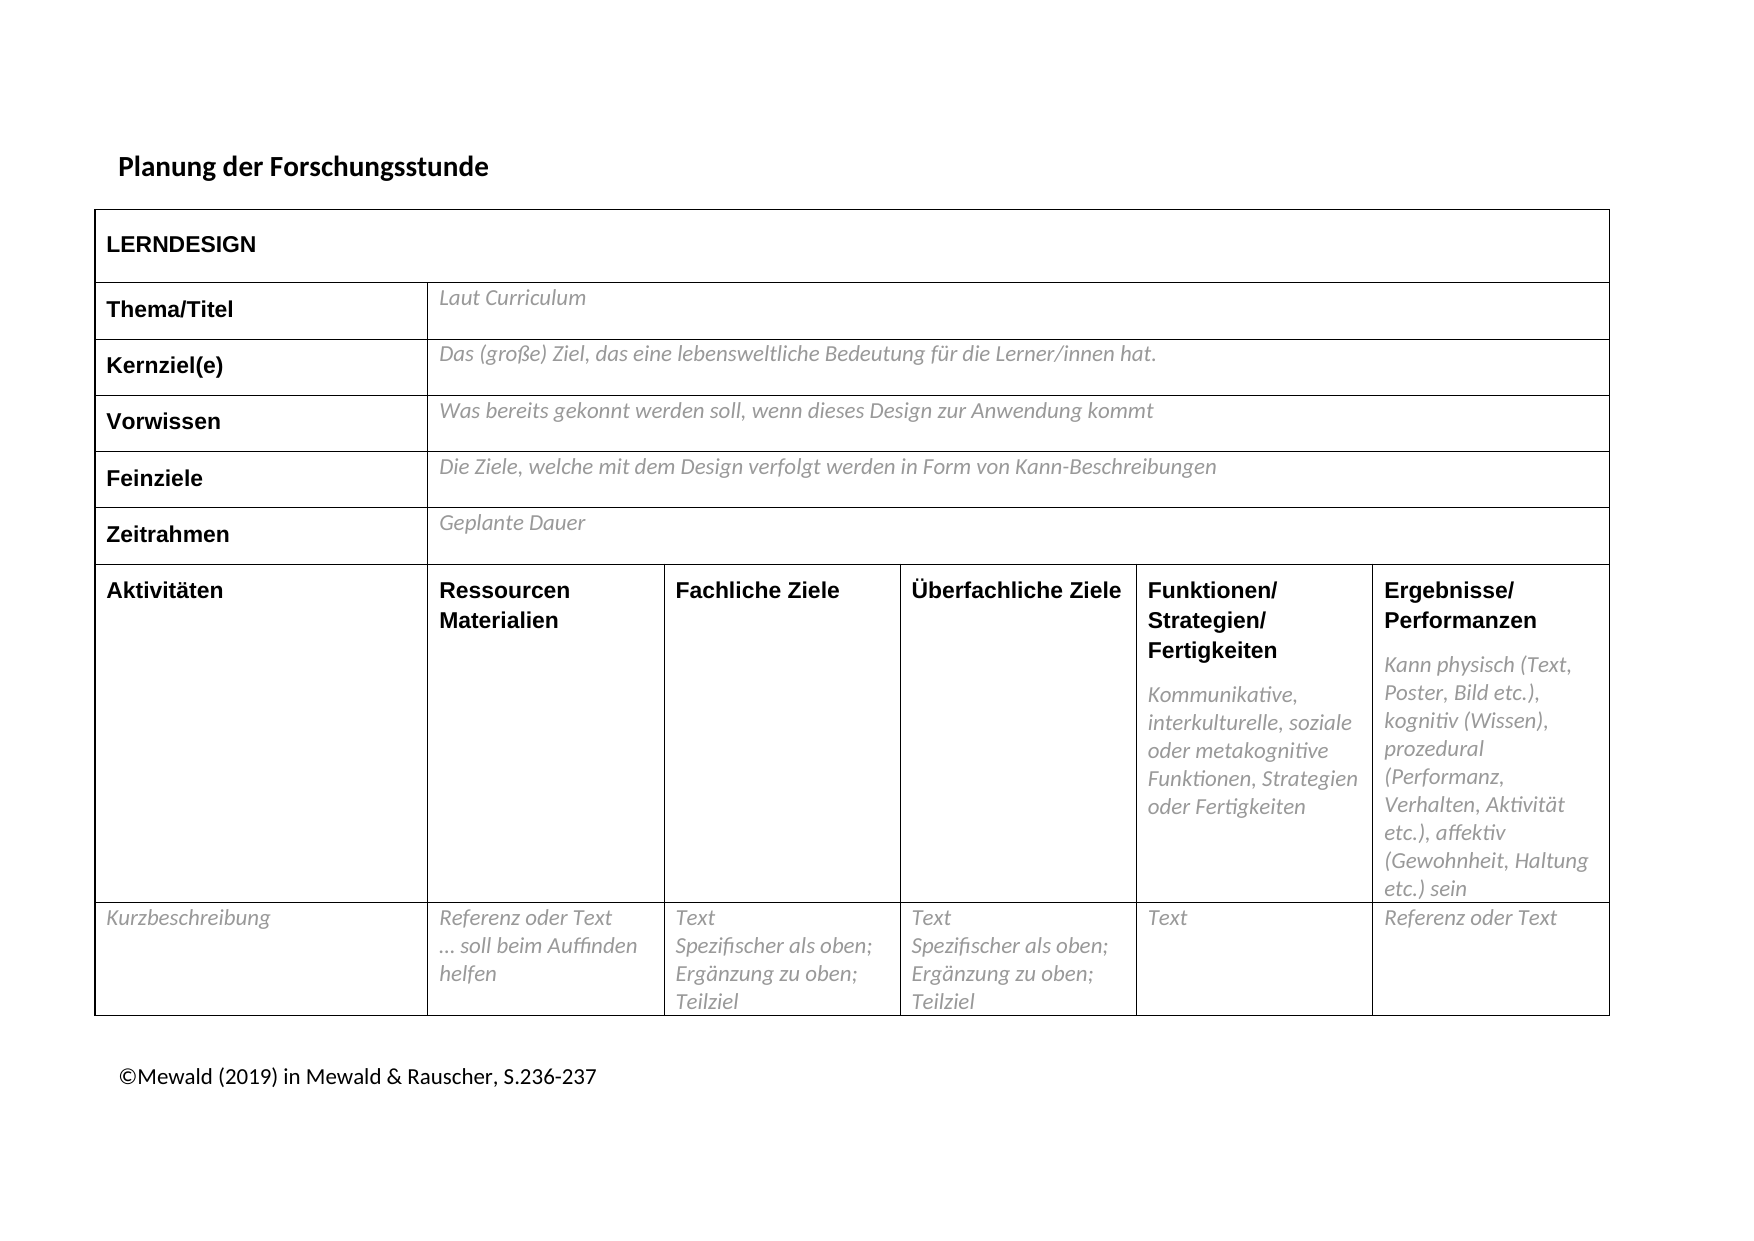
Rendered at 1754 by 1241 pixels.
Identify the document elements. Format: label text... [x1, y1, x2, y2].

table_cell Geplante Dauer [428, 508, 1609, 563]
table_cell Kurzbeschreibung [96, 903, 427, 1015]
table_cell Kernziel(e) [96, 340, 427, 395]
table_cell Das (große) Ziel, das eine lebensweltliche Bedeutung für die Lerner/innen hat. [428, 340, 1609, 395]
table_cell Referenz oder Text … soll beim Auffinden helfen [428, 903, 664, 1015]
table_cell Zeitrahmen [96, 508, 427, 563]
table_cell Überfachliche Ziele [901, 565, 1136, 902]
table_cell Was bereits gekonnt werden soll, wenn dieses Design zur Anwendung kommt [428, 396, 1609, 451]
table_cell Fachliche Ziele [665, 565, 900, 902]
table_cell Text Spezifischer als oben; Ergänzung zu oben; Teilziel [665, 903, 900, 1015]
table_cell Vorwissen [96, 396, 427, 451]
table_cell Text Spezifischer als oben; Ergänzung zu oben; Teilziel [901, 903, 1136, 1015]
table_cell Die Ziele, welche mit dem Design verfolgt werden in Form von Kann-Beschreibungen [428, 452, 1609, 507]
table_cell Ressourcen Materialien [428, 565, 664, 902]
table_cell Feinziele [96, 452, 427, 507]
table_cell Thema/Titel [96, 283, 427, 338]
table_cell Ergebnisse/ Performanzen Kann physisch (Text, Poster, Bild etc.), kognitiv (Wissen), prozedural (Performanz, Verhalten, Aktivität etc.), affektiv (Gewohnheit, Haltung etc.) sein [1373, 565, 1609, 902]
table_cell Text [1137, 903, 1372, 1015]
table_cell Aktivitäten [96, 565, 427, 902]
text Planung der Forschungsstunde [118, 148, 1606, 183]
table_header LERNDESIGN [96, 210, 1609, 282]
table_cell Referenz oder Text [1373, 903, 1609, 1015]
table_cell Laut Curriculum [428, 283, 1609, 338]
table_cell Funktionen/ Strategien/ Fertigkeiten Kommunikative, interkulturelle, soziale oder metakognitive Funktionen, Strategien oder Fertigkeiten [1137, 565, 1372, 902]
